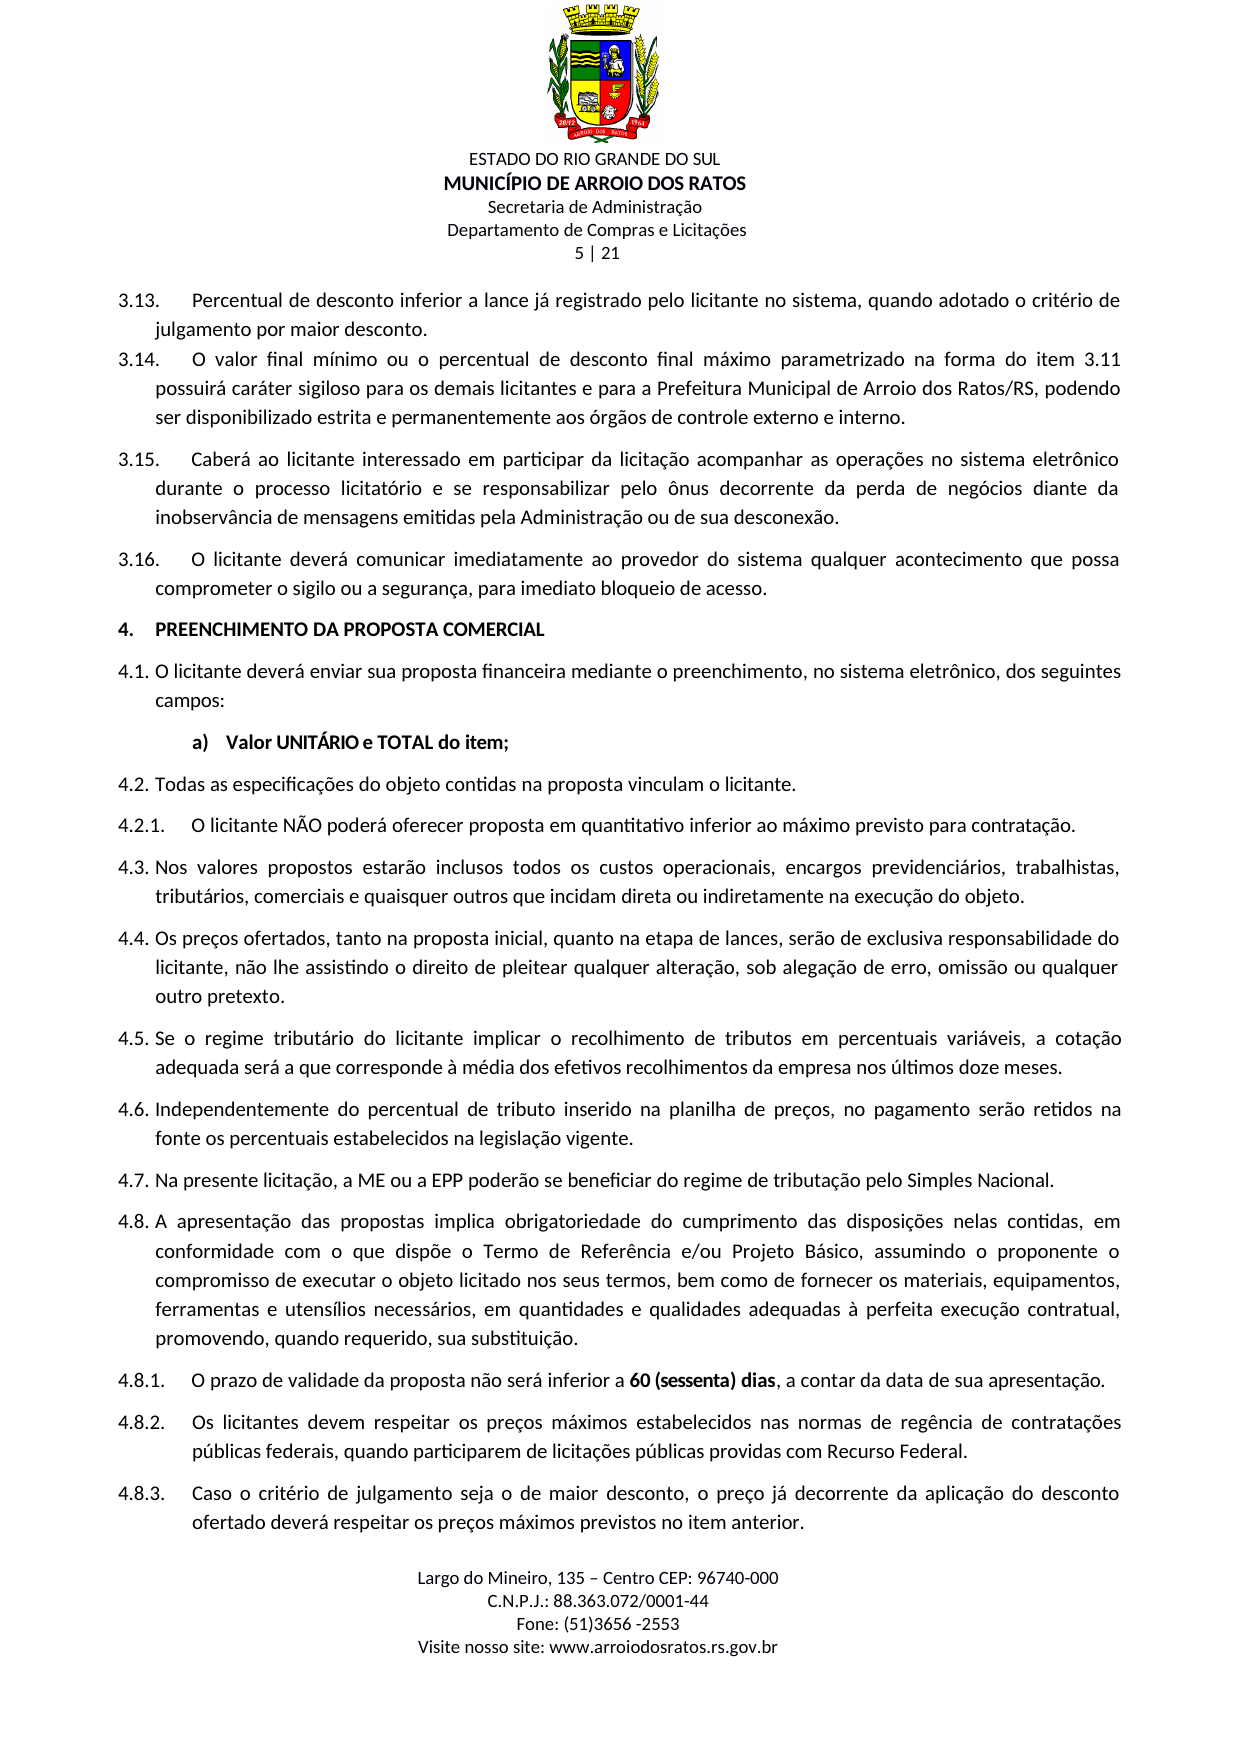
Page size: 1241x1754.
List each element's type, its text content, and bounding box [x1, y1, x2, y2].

list Caberá ao licitante interessado em participar da licitação acompanhar as operações no sistema eletrônico durante o processo licitatório e se responsabilizar pelo ônus decorrente da perda de negócios diante da inobservância de mensagens emitidas pela Administração ou de sua desconexão. [118, 446, 1121, 530]
list Independentemente do percentual de tributo inserido na planilha de preços, no pagamento serão retidos na fonte os percentuais estabelecidos na legislação vigente. [118, 1096, 1122, 1151]
list Na presente licitação, a ME ou a EPP poderão se beneficiar do regime de tributação pelo Simples Nacional. [118, 1167, 1137, 1192]
list O licitante deverá comunicar imediatamente ao provedor do sistema qualquer acontecimento que possa comprometer o sigilo ou a segurança, para imediato bloqueio de acesso. [118, 546, 1121, 600]
subtitle a) Valor UNITÁRIO e TOTAL do item; [192, 729, 1137, 754]
list Nos valores propostos estarão inclusos todos os custos operacionais, encargos previdenciários, trabalhistas, tributários, comerciais e quaisquer outros que incidam direta ou indiretamente na execução do objeto. [118, 854, 1121, 909]
list O licitante deverá enviar sua proposta financeira mediante o preenchimento, no sistema eletrônico, dos seguintes campos: [118, 658, 1122, 713]
list Percentual de desconto inferior a lance já registrado pelo licitante no sistema, quando adotado o critério de julgamento por maior desconto. [118, 287, 1122, 342]
subtitle PREENCHIMENTO DA PROPOSTA COMERCIAL [118, 617, 1137, 642]
list Caso o critério de julgamento seja o de maior desconto, o preço já decorrente da aplicação do desconto ofertado deverá respeitar os preços máximos previstos no item anterior. [118, 1480, 1121, 1534]
list O prazo de validade da proposta não será inferior a 60 (sessenta) dias, a contar da data de sua apresentação. [118, 1367, 1137, 1392]
list Se o regime tributário do licitante implicar o recolhimento de tributos em percentuais variáveis, a cotação adequada será a que corresponde à média dos efetivos recolhimentos da empresa nos últimos doze meses. [118, 1025, 1122, 1080]
list O valor final mínimo ou o percentual de desconto final máximo parametrizado na forma do item 3.11 possuirá caráter sigiloso para os demais licitantes e para a Prefeitura Municipal de Arroio dos Ratos/RS, podendo ser disponibilizado estrita e permanentemente aos órgãos de controle externo e interno. [118, 346, 1122, 430]
list O licitante NÃO poderá oferecer proposta em quantitativo inferior ao máximo previsto para contratação. [118, 813, 1137, 838]
picture [545, 3, 664, 145]
list Todas as especificações do objeto contidas na proposta vinculam o licitante. [118, 771, 1137, 796]
list Os preços ofertados, tanto na proposta inicial, quanto na etapa de lances, serão de exclusiva responsabilidade do licitante, não lhe assistindo o direito de pleitear qualquer alteração, sob alegação de erro, omissão ou qualquer outro pretexto. [118, 925, 1121, 1009]
list A apresentação das propostas implica obrigatoriedade do cumprimento das disposições nelas contidas, em conformidade com o que dispõe o Termo de Referência e/ou Projeto Básico, assumindo o proponente o compromisso de executar o objeto licitado nos seus termos, bem como de fornecer os materiais, equipamentos, ferramentas e utensílios necessários, em quantidades e qualidades adequadas à perfeita execução contratual, promovendo, quando requerido, sua substituição. [118, 1209, 1122, 1351]
list Os licitantes devem respeitar os preços máximos estabelecidos nas normas de regência de contratações públicas federais, quando participarem de licitações públicas providas com Recurso Federal. [118, 1409, 1121, 1463]
